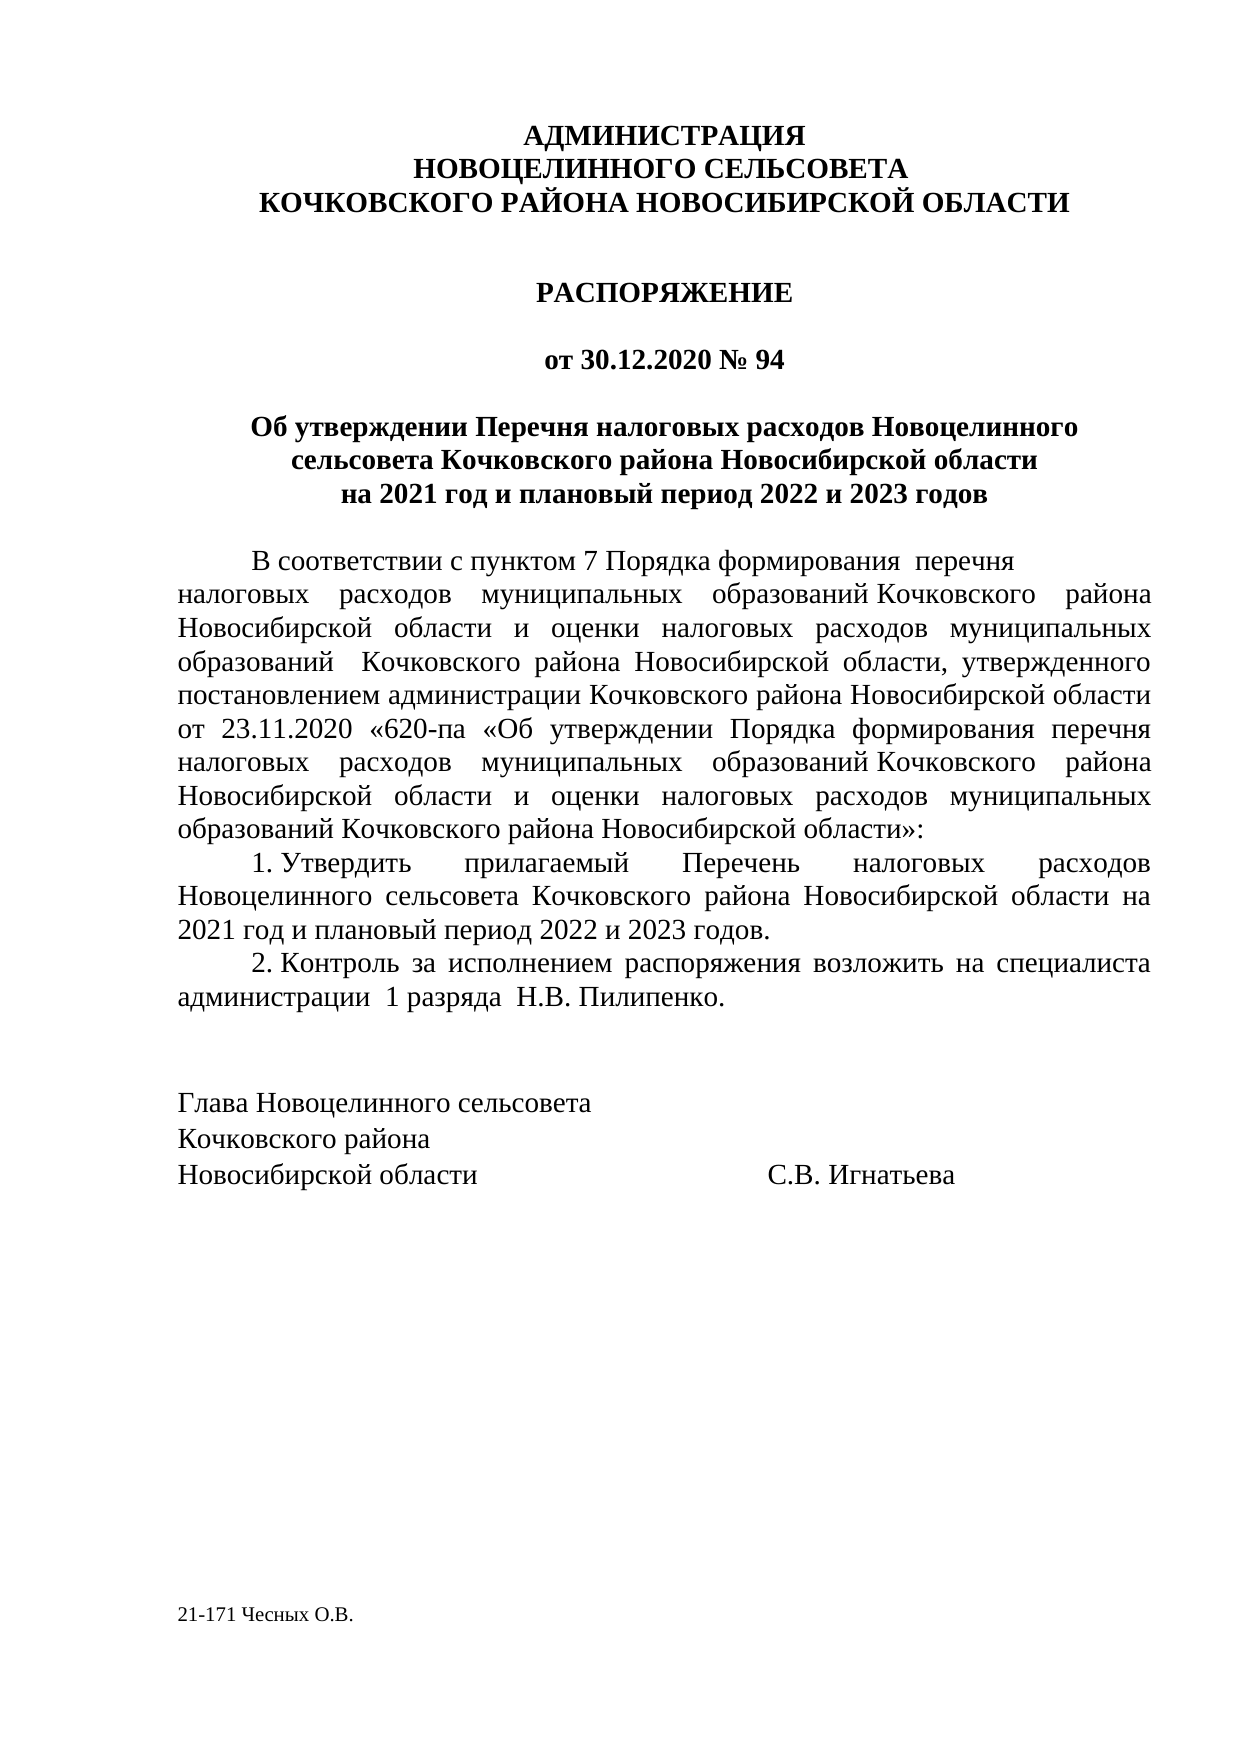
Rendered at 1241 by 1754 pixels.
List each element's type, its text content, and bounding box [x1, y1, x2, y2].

text Глава Новоцелинного сельсовета [177, 1085, 1152, 1118]
text В соответствии с пунктом 7 Порядка формирования перечня налоговых расходов муниципальных образований Кочковского района Новосибирской области и оценки налоговых расходов муниципальных образований Кочковского района Новосибирской области, утвержденного постановлением администрации Кочковского района Новосибирской области от 23.11.2020 «620-па «Об утверждении Порядка формирования перечня налоговых расходов муниципальных образований Кочковского района Новосибирской области и оценки налоговых расходов муниципальных образований Кочковского района Новосибирской области»: [177, 543, 1152, 845]
text Новосибирской области С.В. Игнатьева [177, 1157, 1152, 1191]
text 1. Утвердить прилагаемый Перечень налоговых расходов Новоцелинного сельсовета Кочковского района Новосибирской области на 2021 год и плановый период 2022 и 2023 годов. [177, 845, 1152, 946]
text 21-171 Чесных О.В. [177, 1602, 1152, 1626]
title АДМИНИСТРАЦИЯ [177, 118, 1152, 152]
title НОВОЦЕЛИННОГО СЕЛЬСОВЕТА КОЧКОВСКОГО РАЙОНА НОВОСИБИРСКОЙ ОБЛАСТИ [177, 152, 1152, 219]
title РАСПОРЯЖЕНИЕ [177, 275, 1152, 308]
text 2. Контроль за исполнением распоряжения возложить на специалиста администрации 1 разряда Н.В. Пилипенко. [177, 946, 1152, 1013]
text Кочковского района [177, 1121, 1152, 1155]
title от 30.12.2020 № 94 [177, 342, 1152, 375]
text Об утверждении Перечня налоговых расходов Новоцелинного сельсовета Кочковского района Новосибирской области [177, 409, 1152, 476]
text на 2021 год и плановый период 2022 и 2023 годов [177, 476, 1152, 509]
